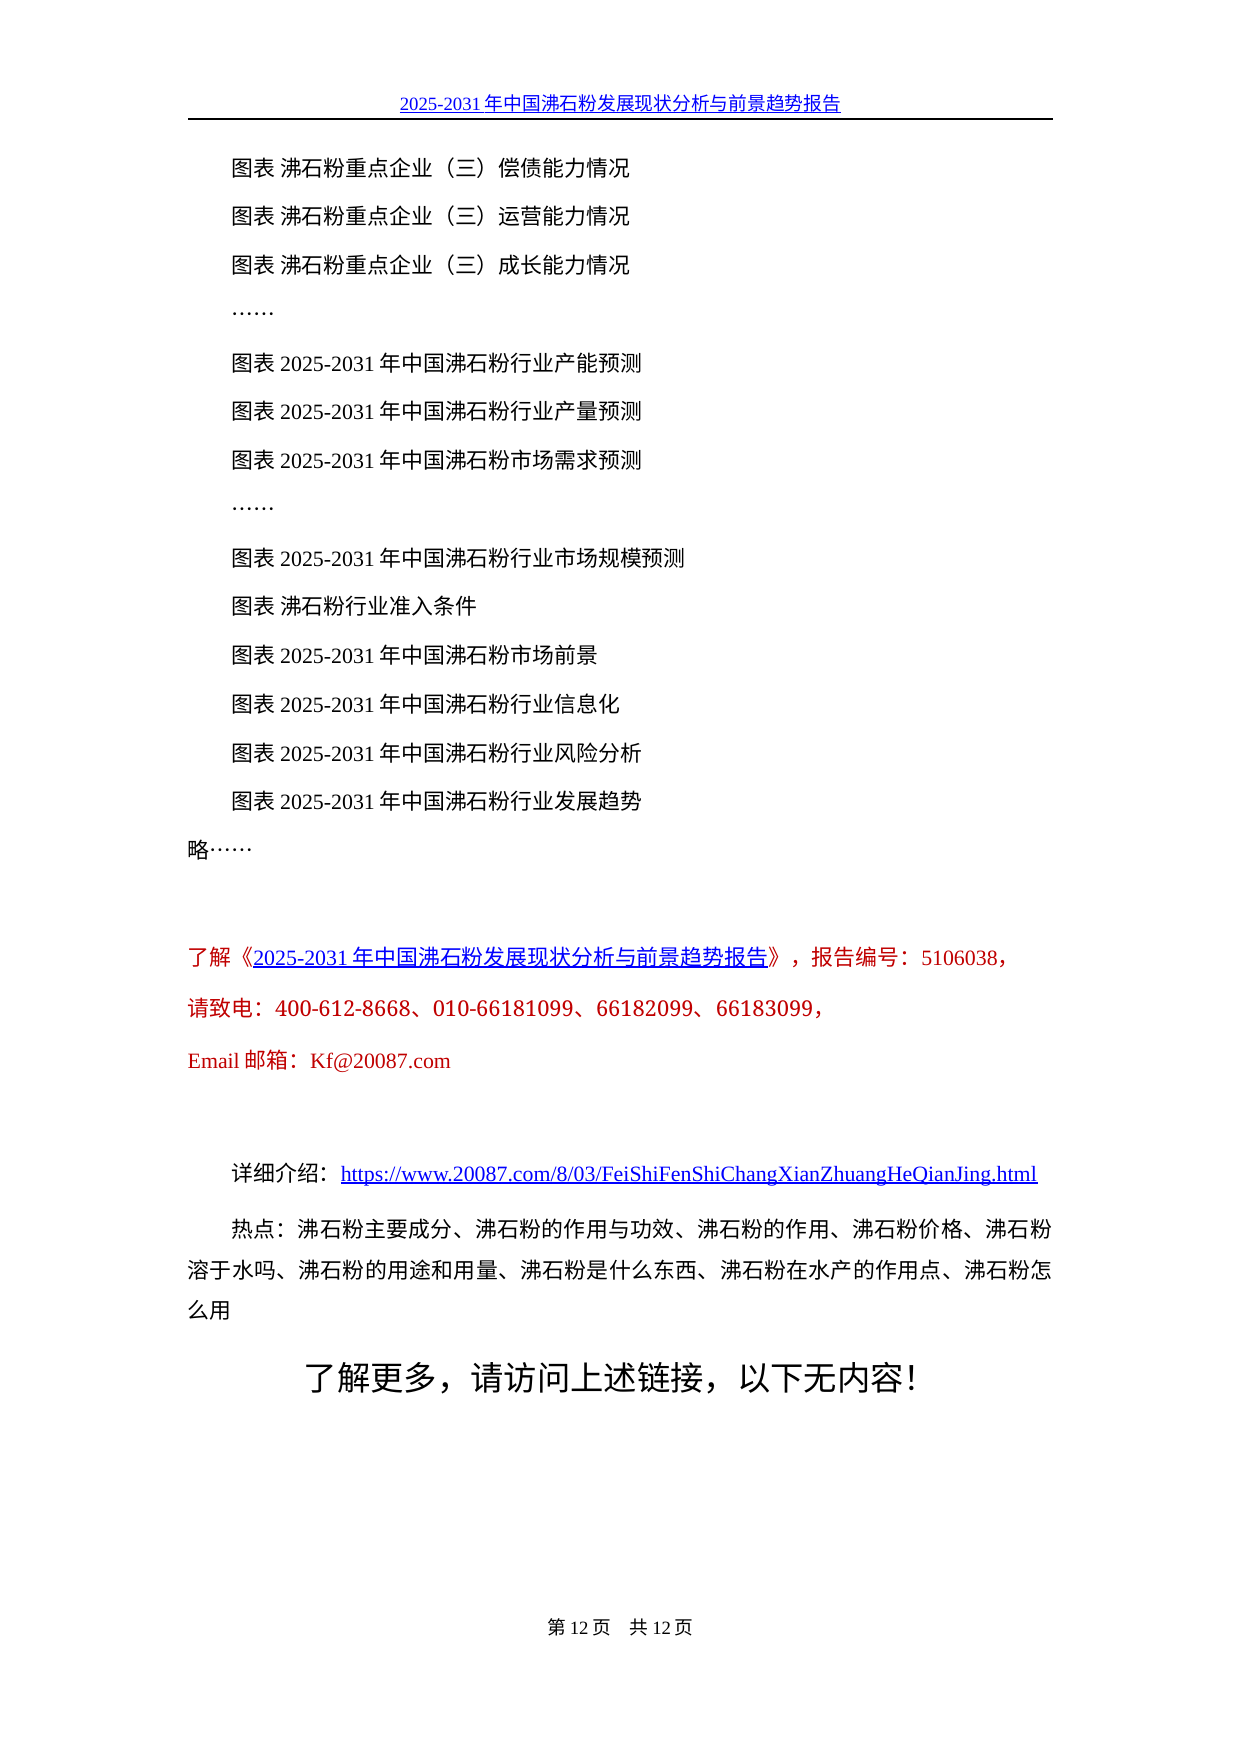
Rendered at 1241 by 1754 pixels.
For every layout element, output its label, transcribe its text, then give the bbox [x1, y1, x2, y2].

text 详细介绍：https://www.20087.com/8/03/FeiShiFenShiChangXianZhuangHeQianJing.html [187, 1155, 1053, 1188]
text 热点：沸石粉主要成分、沸石粉的作用与功效、沸石粉的作用、沸石粉价格、沸石粉溶于水吗、沸石粉的用途和用量、沸石粉是什么东西、沸石粉在水产的作用点、沸石粉怎么用 [187, 1212, 1053, 1326]
text Email邮箱：Kf@20087.com [187, 1042, 1053, 1075]
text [187, 150, 1053, 865]
text 请致电：400-612-8668、010-66181099、66182099、66183099， [187, 991, 1053, 1023]
title 了解更多，请访问上述链接，以下无内容！ [187, 1343, 1053, 1408]
text 了解《2025-2031年中国沸石粉发展现状分析与前景趋势报告》，报告编号：5106038， [187, 939, 1053, 972]
